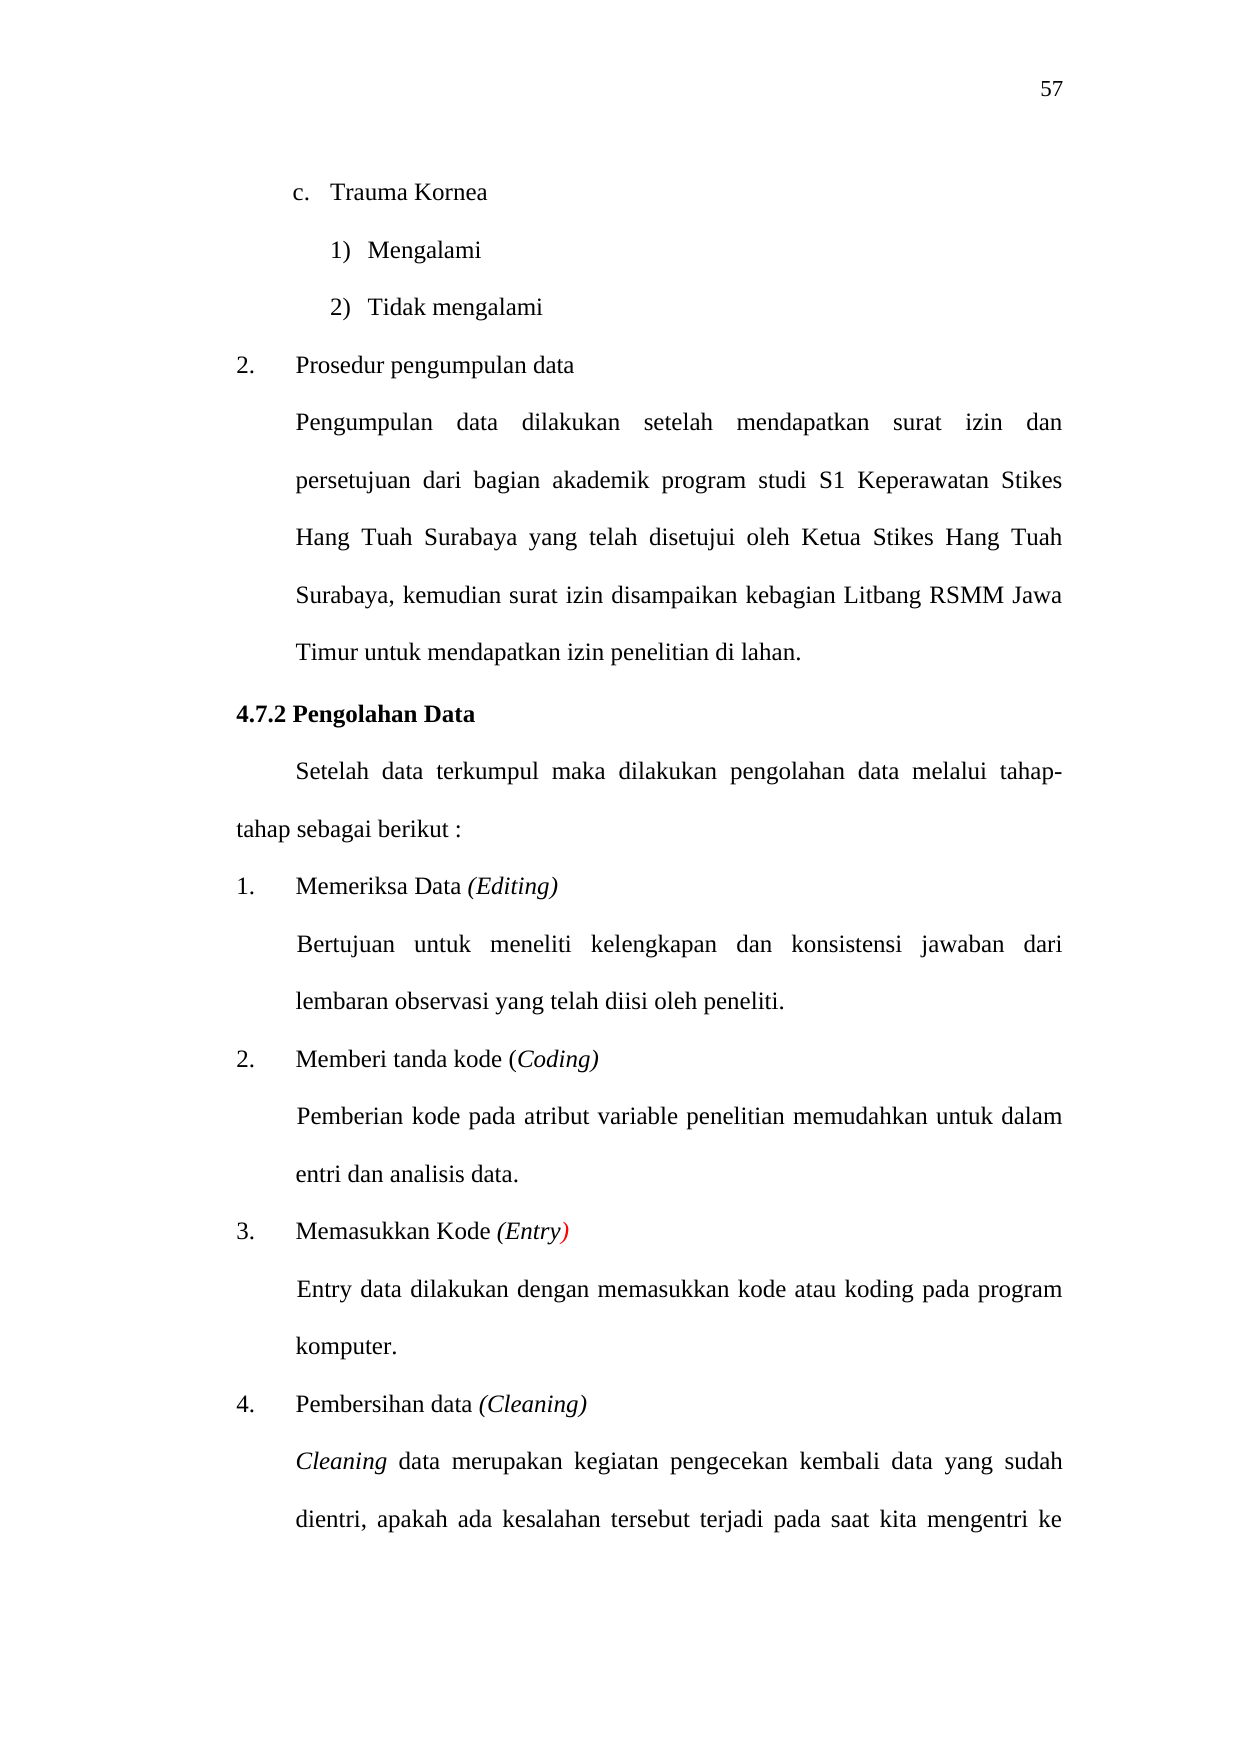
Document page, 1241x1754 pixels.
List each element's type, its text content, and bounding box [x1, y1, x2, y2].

list Pembersihan data (Cleaning) [236, 1389, 1063, 1418]
text Pengumpulan data dilakukan setelah mendapatkan surat izin dan persetujuan dari bagian akademik program studi S1 Keperawatan Stikes Hang Tuah Surabaya yang telah disetujui oleh Ketua Stikes Hang Tuah Surabaya, kemudian surat izin disampaikan kebagian Litbang RSMM Jawa Timur untuk mendapatkan izin penelitian di lahan. [295, 407, 1063, 666]
text Setelah data terkumpul maka dilakukan pengolahan data melalui tahap-tahap sebagai berikut : [236, 756, 1063, 843]
list Memberi tanda kode (Coding) [236, 1044, 1063, 1073]
list Trauma Kornea [292, 177, 1063, 206]
list Tidak mengalami [330, 292, 1063, 321]
list Prosedur pengumpulan data [236, 350, 1063, 378]
subtitle 4.7.2 Pengolahan Data [236, 699, 1063, 728]
list Memeriksa Data (Editing) [236, 871, 1063, 900]
list Pemberian kode pada atribut variable penelitian memudahkan untuk dalam entri dan analisis data. [295, 1101, 1063, 1188]
list Memasukkan Kode (Entry) [236, 1216, 1063, 1245]
list Entry data dilakukan dengan memasukkan kode atau koding pada program komputer. [295, 1274, 1063, 1360]
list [295, 1446, 1063, 1533]
list Mengalami [330, 235, 1063, 263]
list Bertujuan untuk meneliti kelengkapan dan konsistensi jawaban dari lembaran observasi yang telah diisi oleh peneliti. [295, 929, 1063, 1015]
